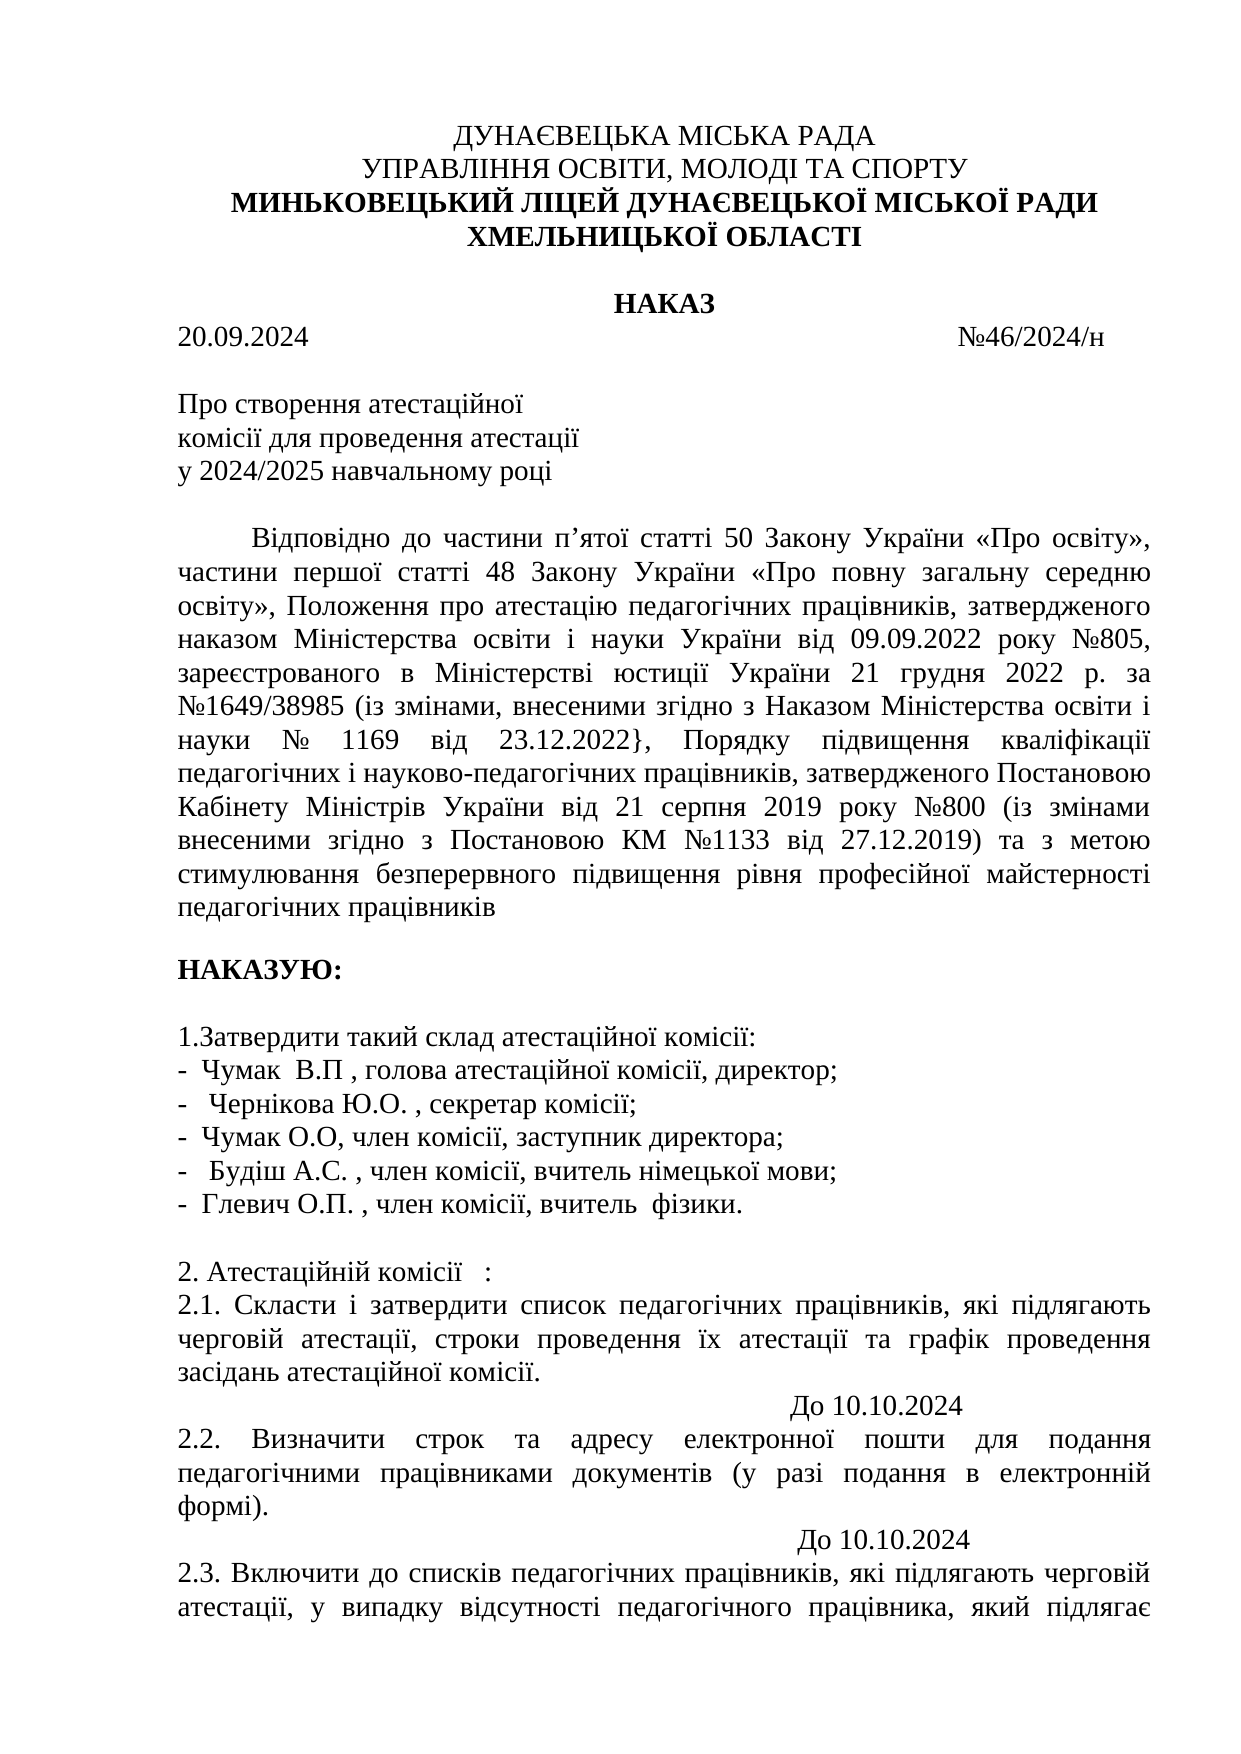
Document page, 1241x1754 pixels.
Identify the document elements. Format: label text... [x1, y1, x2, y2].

text - Будіш А.С. , член комісії, вчитель німецької мови; [177, 1153, 1152, 1187]
text 2. Атестаційній комісії : [177, 1254, 1152, 1287]
text 20.09.2024 №46/2024/н [177, 319, 1152, 353]
text 1.Затвердити такий склад атестаційної комісії: [177, 1019, 1152, 1052]
text УПРАВЛІННЯ ОСВІТИ, МОЛОДІ ТА СПОРТУ [177, 152, 1152, 185]
text Відповідно до частини п’ятої статті 50 Закону України «Про освіту», частини першої статті 48 Закону України «Про повну загальну середню освіту», Положення про атестацію педагогічних працівників, затвердженого наказом Міністерства освіти і науки України від 09.09.2022 року №805, зареєстрованого в Міністерстві юстиції України 21 грудня 2022 р. за №1649/38985 (із змінами, внесеними згідно з Наказом Міністерства освіти і науки № 1169 від 23.12.2022}, Порядку підвищення кваліфікації педагогічних і науково-педагогічних працівників, затвердженого Постановою Кабінету Міністрів України від 21 серпня 2019 року №800 (із змінами внесеними згідно з Постановою КМ №1133 від 27.12.2019) та з метою стимулювання безперервного підвищення рівня професійної майстерності педагогічних працівників [177, 521, 1152, 923]
text ДУНАЄВЕЦЬКА МІСЬКА РАДА [177, 118, 1152, 152]
text МИНЬКОВЕЦЬКИЙ ЛІЦЕЙ ДУНАЄВЕЦЬКОЇ МІСЬКОЇ РАДИ [177, 185, 1152, 219]
text - Чернікова Ю.О. , секретар комісії; [177, 1086, 1152, 1119]
text комісії для проведення атестації [177, 420, 1152, 453]
text у 2024/2025 навчальному році [177, 453, 1152, 487]
text До 10.10.2024 [177, 1388, 1152, 1421]
text Про створення атестаційної [177, 386, 1152, 420]
text - Чумак О.О, член комісії, заступник директора; [177, 1119, 1152, 1153]
text - Чумак В.П , голова атестаційної комісії, директор; [177, 1052, 1152, 1086]
text 2.1. Скласти і затвердити список педагогічних працівників, які підлягають черговій атестації, строки проведення їх атестації та графік проведення засідань атестаційної комісії. [177, 1287, 1152, 1388]
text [177, 1556, 1152, 1623]
text НАКАЗУЮ: [177, 952, 1152, 985]
text ХМЕЛЬНИЦЬКОЇ ОБЛАСТІ [177, 219, 1152, 252]
text 2.2. Визначити строк та адресу електронної пошти для подання педагогічними працівниками документів (у разі подання в електронній формі). [177, 1421, 1152, 1522]
text До 10.10.2024 [177, 1522, 1152, 1556]
text НАКАЗ [177, 286, 1152, 319]
text - Глевич О.П. , член комісії, вчитель фізики. [177, 1187, 1152, 1220]
